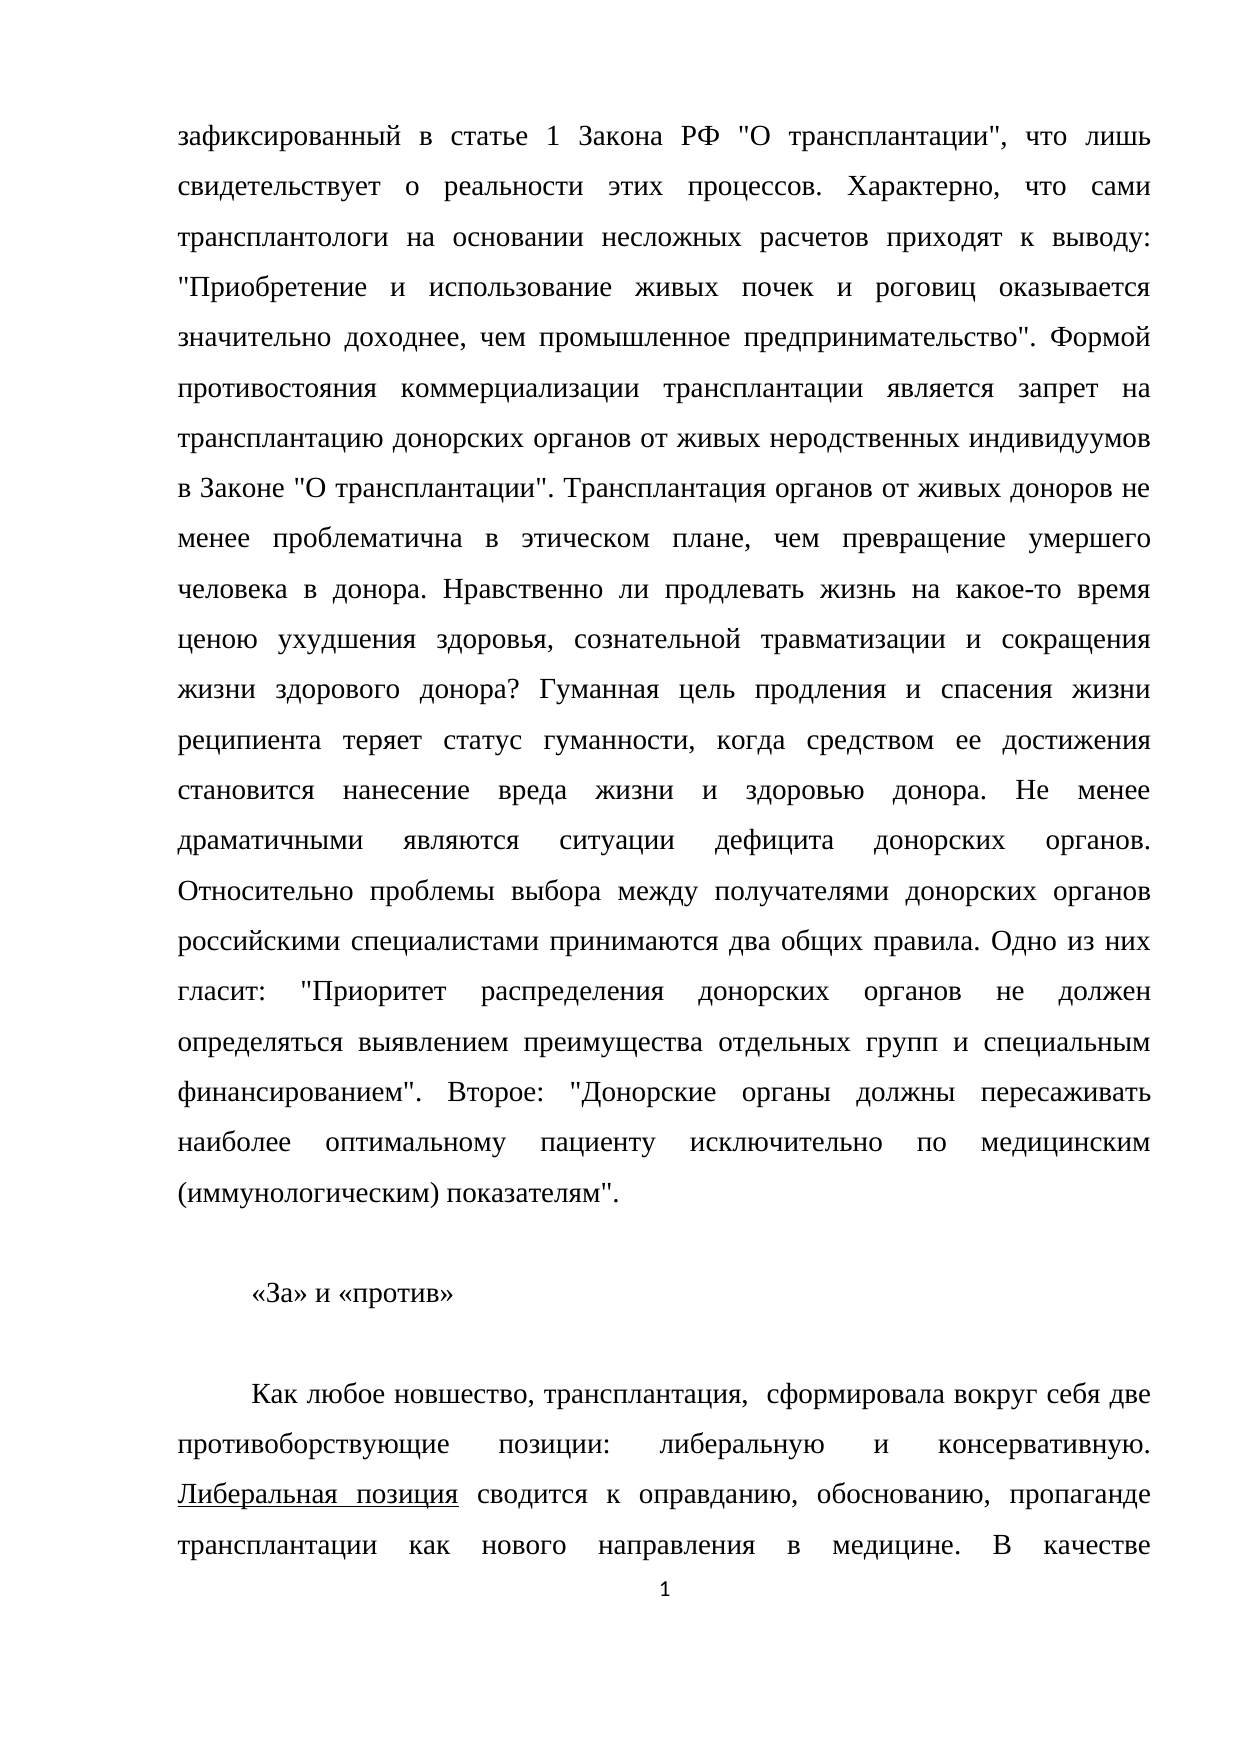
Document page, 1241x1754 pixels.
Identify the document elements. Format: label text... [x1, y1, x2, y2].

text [177, 118, 1152, 1208]
text «За» и «против» [177, 1275, 1152, 1309]
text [177, 1376, 1152, 1560]
